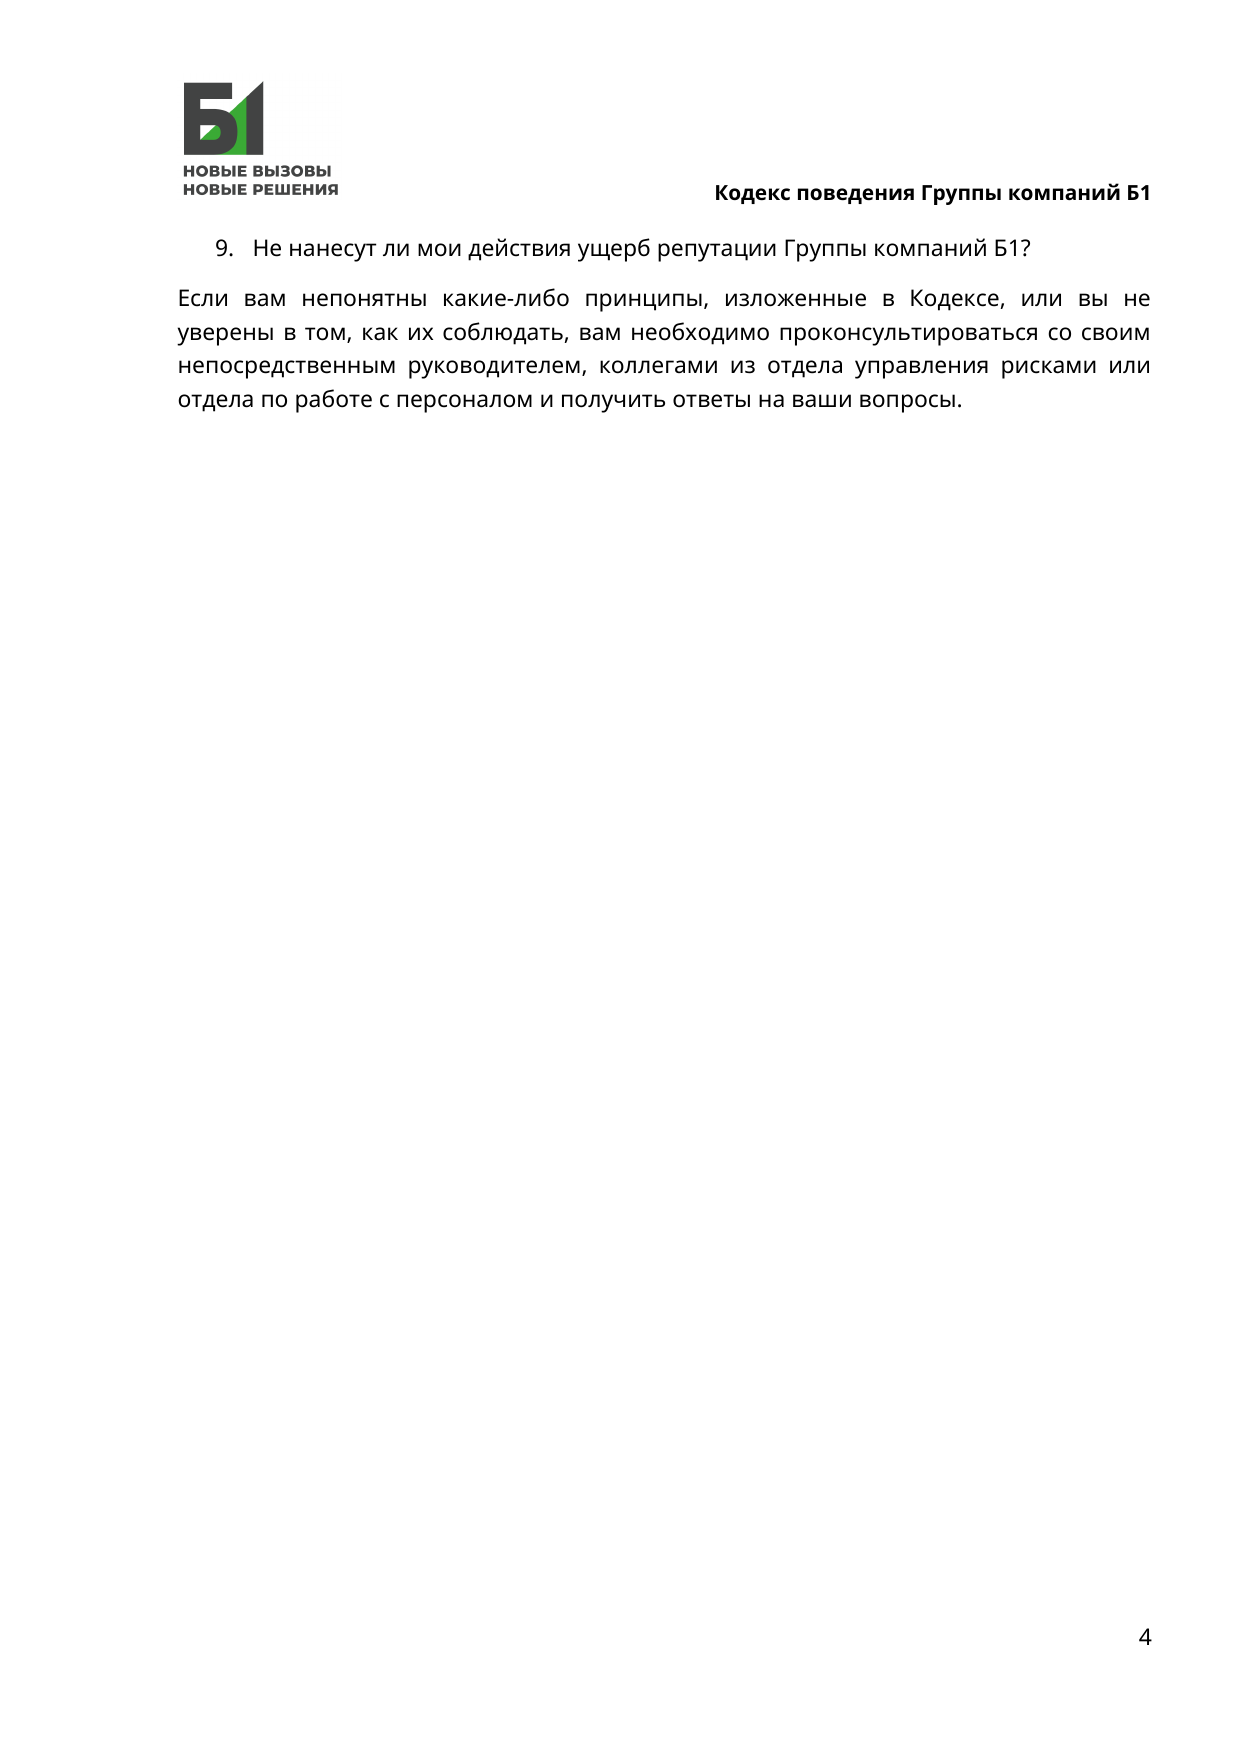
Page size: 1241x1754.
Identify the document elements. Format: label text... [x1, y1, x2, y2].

text Если вам непонятны какие-либо принципы, изложенные в Кодексе, или вы не уверены в том, как их соблюдать, вам необходимо проконсультироваться со своим непосредственным руководителем, коллегами из отдела управления рисками или отдела по работе с персоналом и получить ответы на ваши вопросы. [177, 282, 1152, 414]
picture [177, 73, 342, 200]
list Не нанесут ли мои действия ущерб репутации Группы компаний Б1? [215, 232, 1152, 263]
